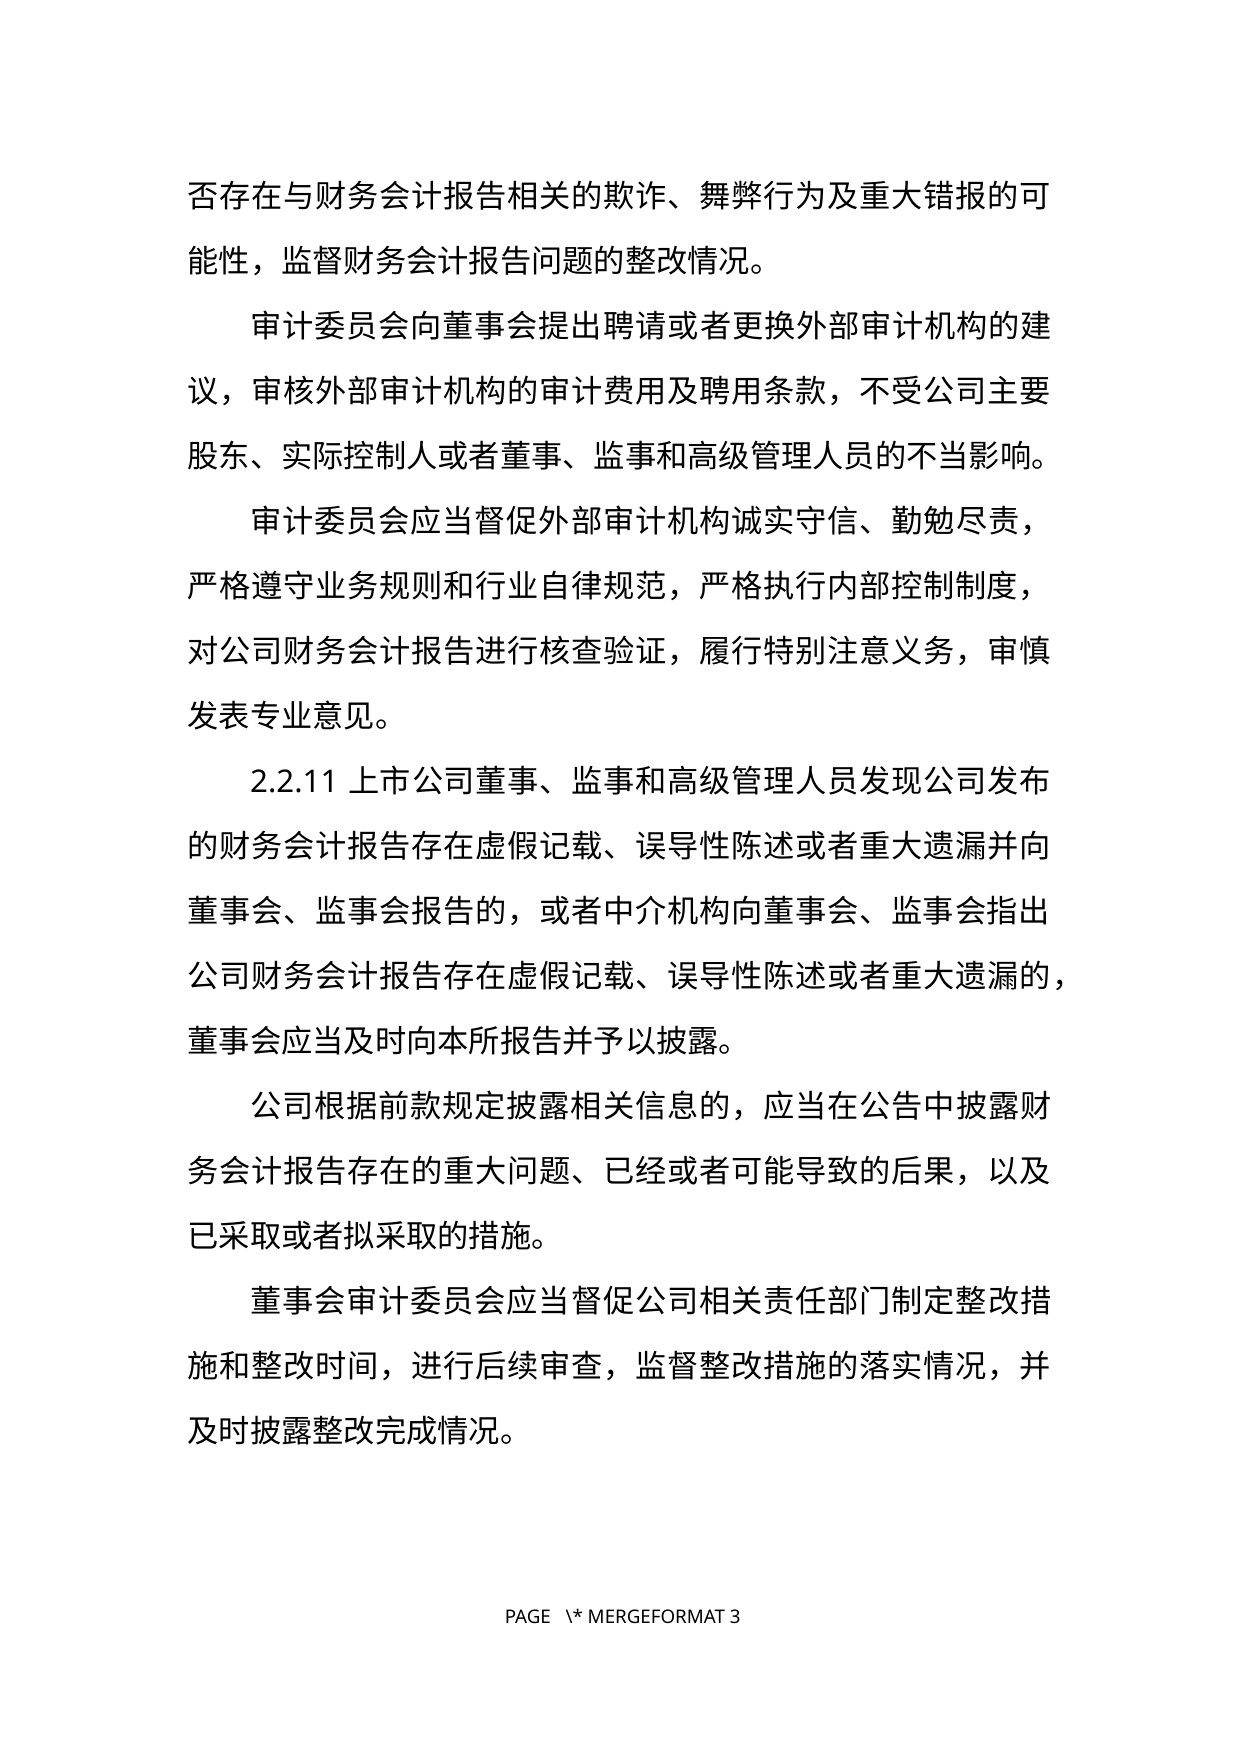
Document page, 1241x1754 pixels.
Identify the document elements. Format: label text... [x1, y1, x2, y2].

text 董事会审计委员会应当督促公司相关责任部门制定整改措施和整改时间，进行后续审查，监督整改措施的落实情况，并及时披露整改完成情况。 [187, 1267, 1053, 1462]
text 审计委员会向董事会提出聘请或者更换外部审计机构的建议，审核外部审计机构的审计费用及聘用条款，不受公司主要股东、实际控制人或者董事、监事和高级管理人员的不当影响。 [187, 292, 1053, 487]
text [187, 162, 1053, 292]
text 审计委员会应当督促外部审计机构诚实守信、勤勉尽责，严格遵守业务规则和行业自律规范，严格执行内部控制制度，对公司财务会计报告进行核查验证，履行特别注意义务，审慎发表专业意见。 [187, 487, 1053, 747]
text 2.2.11 上市公司董事、监事和高级管理人员发现公司发布的财务会计报告存在虚假记载、误导性陈述或者重大遗漏并向董事会、监事会报告的，或者中介机构向董事会、监事会指出公司财务会计报告存在虚假记载、误导性陈述或者重大遗漏的，董事会应当及时向本所报告并予以披露。 [187, 747, 1053, 1072]
text 公司根据前款规定披露相关信息的，应当在公告中披露财务会计报告存在的重大问题、已经或者可能导致的后果，以及已采取或者拟采取的措施。 [187, 1072, 1053, 1267]
